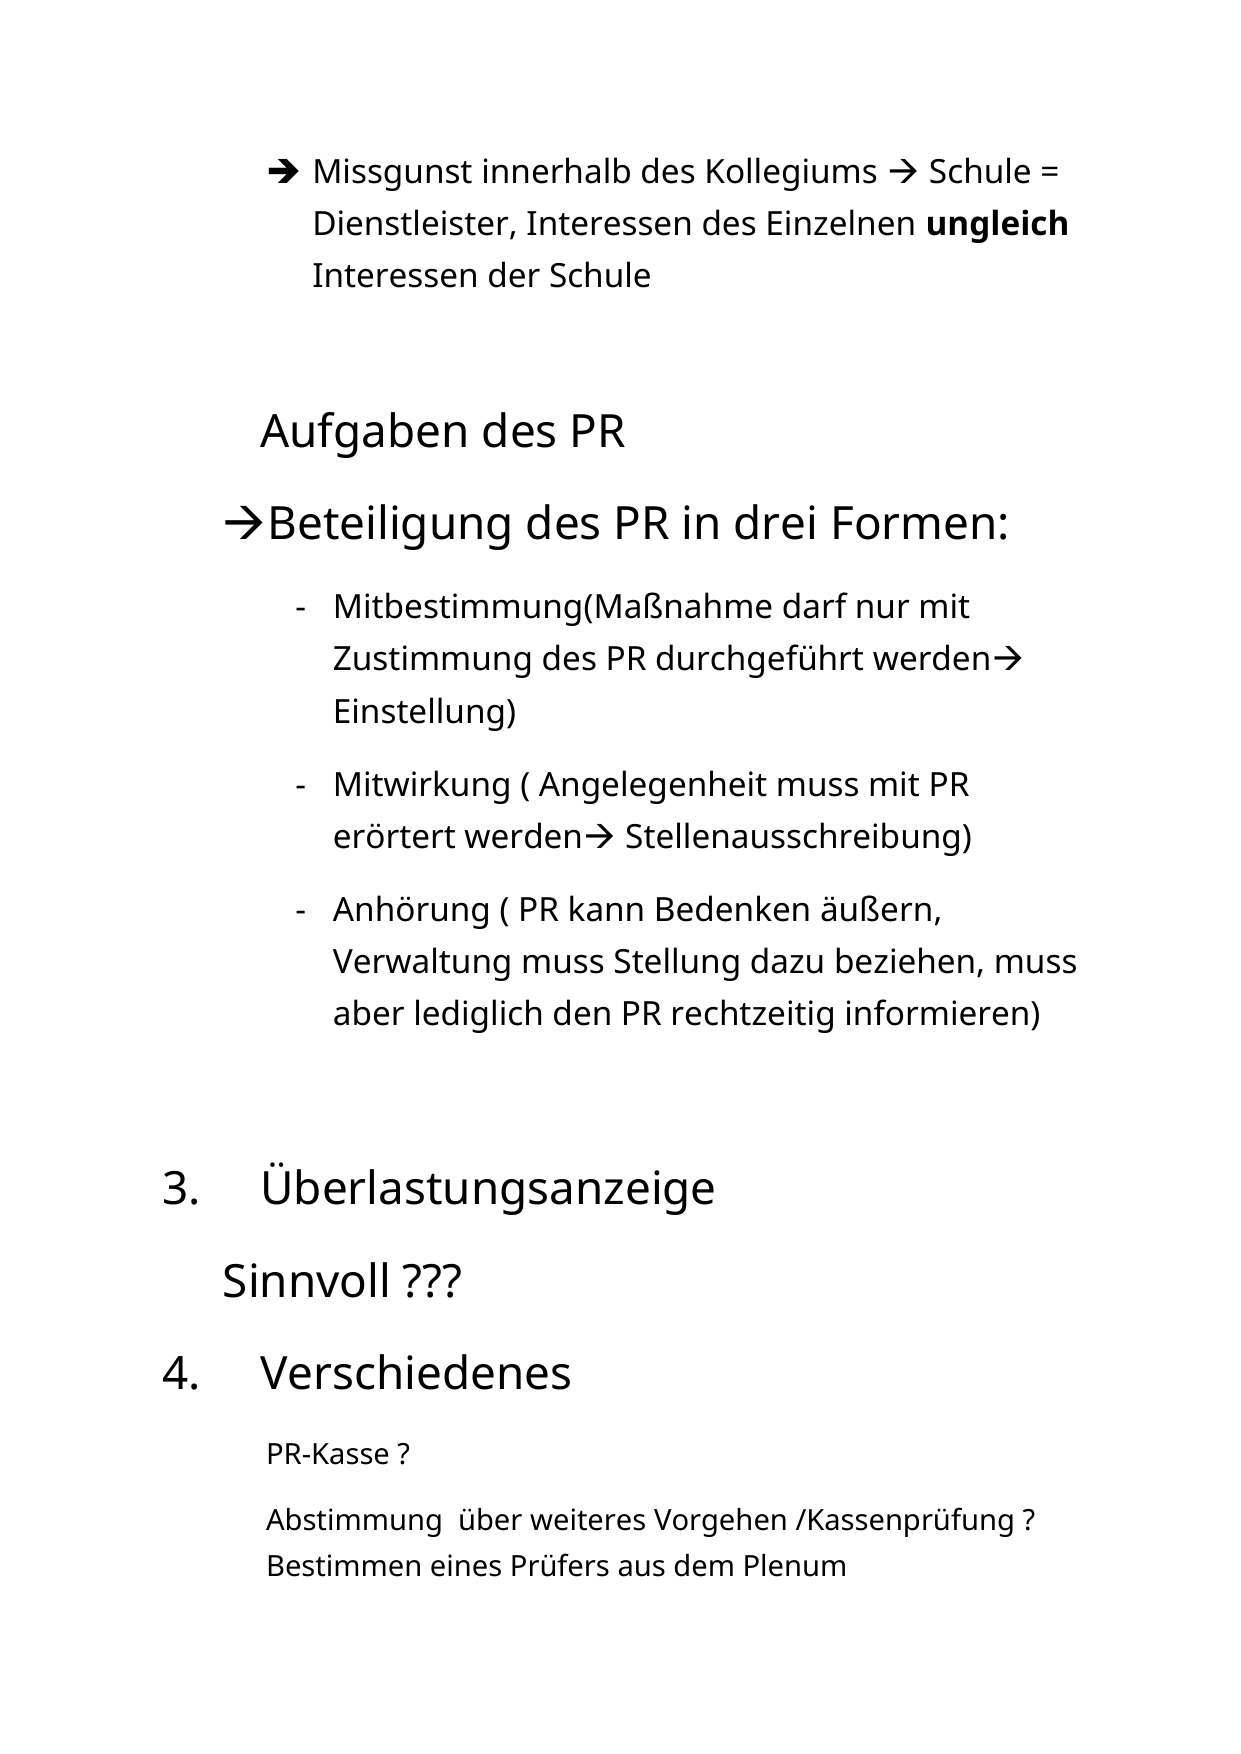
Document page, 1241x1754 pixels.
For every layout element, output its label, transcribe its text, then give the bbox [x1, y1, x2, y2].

list Sinnvoll ??? [223, 1248, 1093, 1310]
list Anhörung ( PR kann Bedenken äußern, Verwaltung muss Stellung dazu beziehen, muss aber lediglich den PR rechtzeitig informieren) [295, 886, 1093, 1035]
list Überlastungsanzeige [162, 1156, 1093, 1218]
list Verschiedenes [162, 1341, 1093, 1403]
text Abstimmung über weiteres Vorgehen /Kassenprüfung ? Bestimmen eines Prüfers aus dem Plenum [266, 1499, 1093, 1585]
text Beteiligung des PR in drei Formen: [221, 491, 1093, 553]
list Missgunst innerhalb des Kollegiums Schule = Dienstleister, Interessen des Einzelnen ungleich Interessen der Schule [266, 148, 1093, 297]
list Mitwirkung ( Angelegenheit muss mit PR erörtert werden Stellenausschreibung) [295, 760, 1093, 858]
list Aufgaben des PR [260, 398, 1093, 460]
text PR-Kasse ? [266, 1433, 1093, 1473]
list Mitbestimmung(Maßnahme darf nur mit Zustimmung des PR durchgeführt werden Einstellung) [295, 583, 1093, 733]
